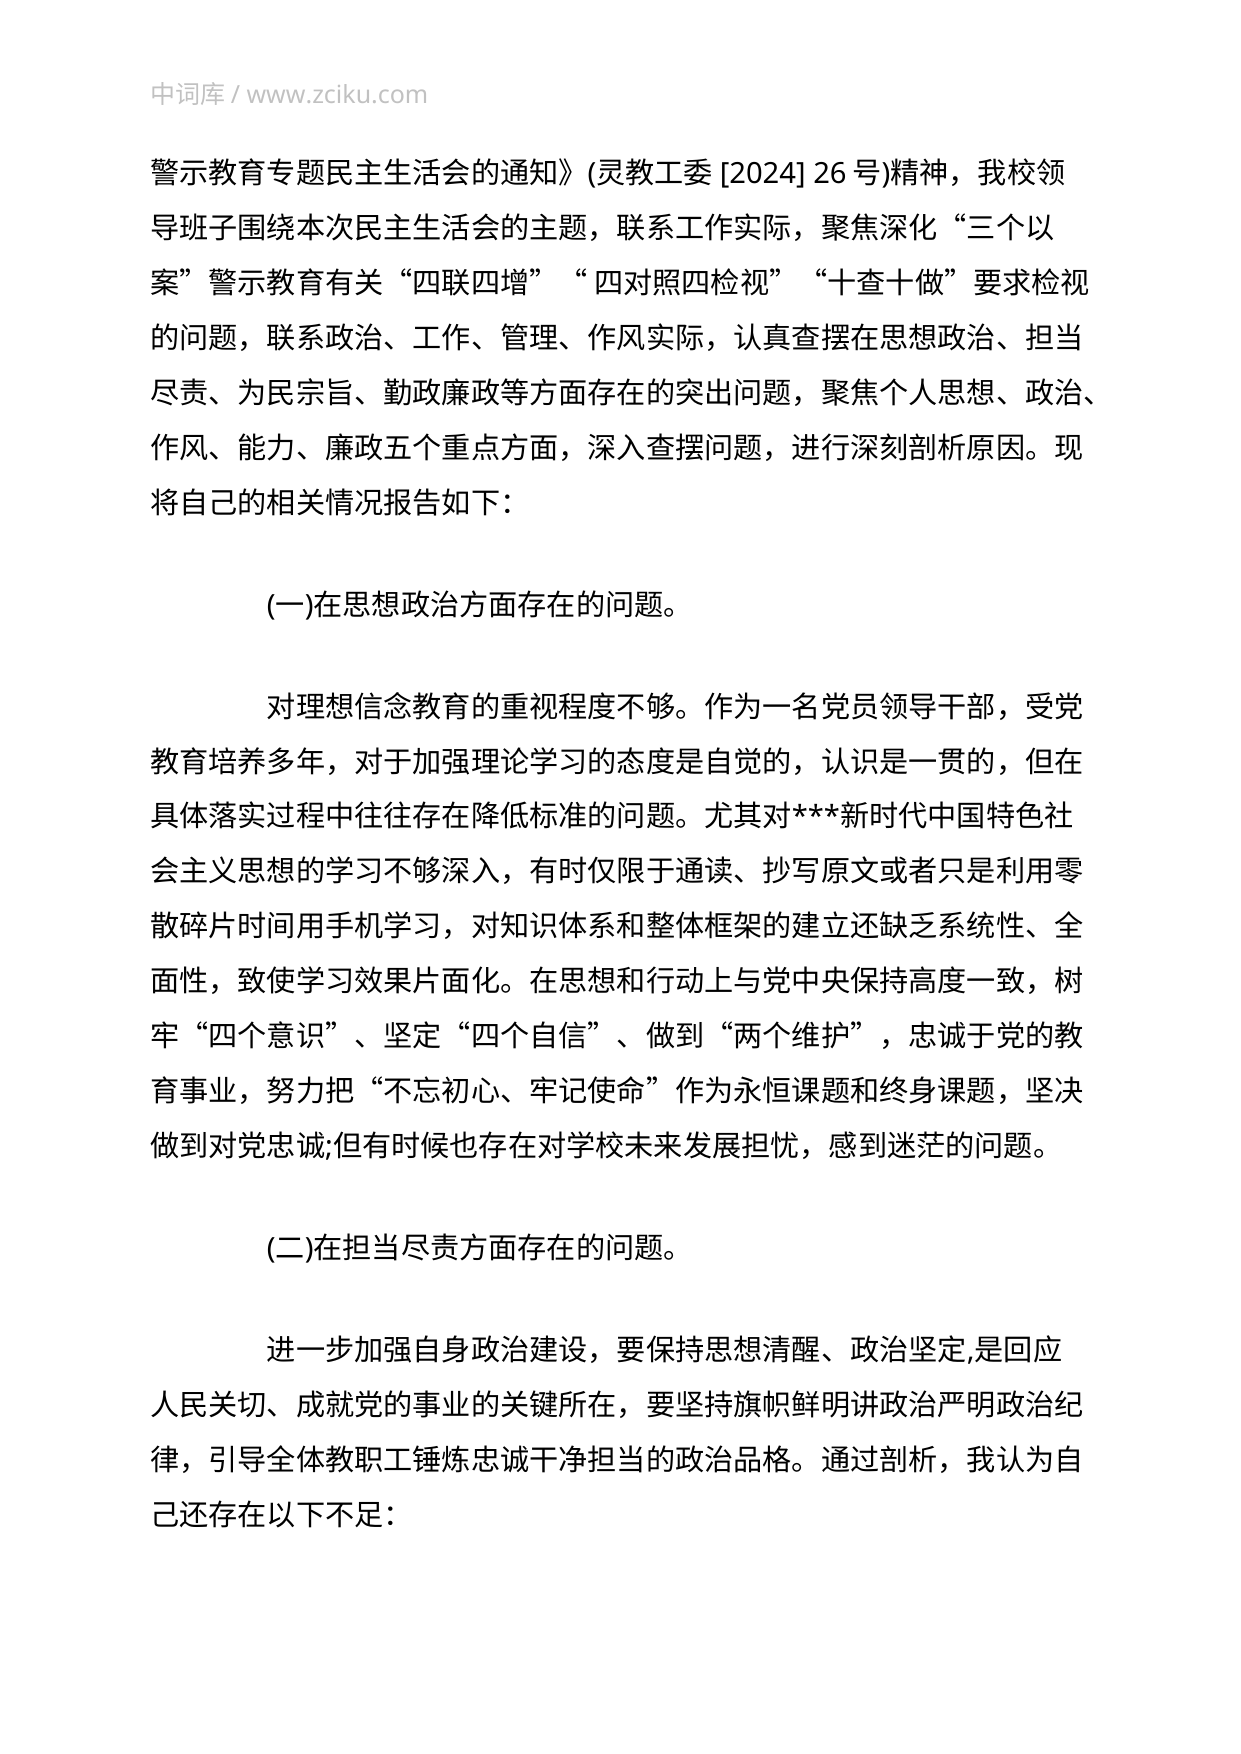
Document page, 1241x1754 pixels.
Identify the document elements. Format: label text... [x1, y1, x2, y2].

text (一)在思想政治方面存在的问题。 [150, 581, 1090, 624]
text 进一步加强自身政治建设，要保持思想清醒、政治坚定,是回应人民关切、成就党的事业的关键所在，要坚持旗帜鲜明讲政治严明政治纪律，引导全体教职工锤炼忠诚干净担当的政治品格。通过剖析，我认为自己还存在以下不足： [150, 1326, 1090, 1533]
text (二)在担当尽责方面存在的问题。 [150, 1224, 1090, 1267]
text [150, 150, 1090, 522]
text 对理想信念教育的重视程度不够。作为一名党员领导干部，受党教育培养多年，对于加强理论学习的态度是自觉的，认识是一贯的，但在具体落实过程中往往存在降低标准的问题。尤其对***新时代中国特色社会主义思想的学习不够深入，有时仅限于通读、抄写原文或者只是利用零散碎片时间用手机学习，对知识体系和整体框架的建立还缺乏系统性、全面性，致使学习效果片面化。在思想和行动上与党中央保持高度一致，树牢“四个意识”、坚定“四个自信”、做到“两个维护”，忠诚于党的教育事业，努力把“不忘初心、牢记使命”作为永恒课题和终身课题，坚决做到对党忠诚;但有时候也存在对学校未来发展担忧，感到迷茫的问题。 [150, 683, 1090, 1165]
